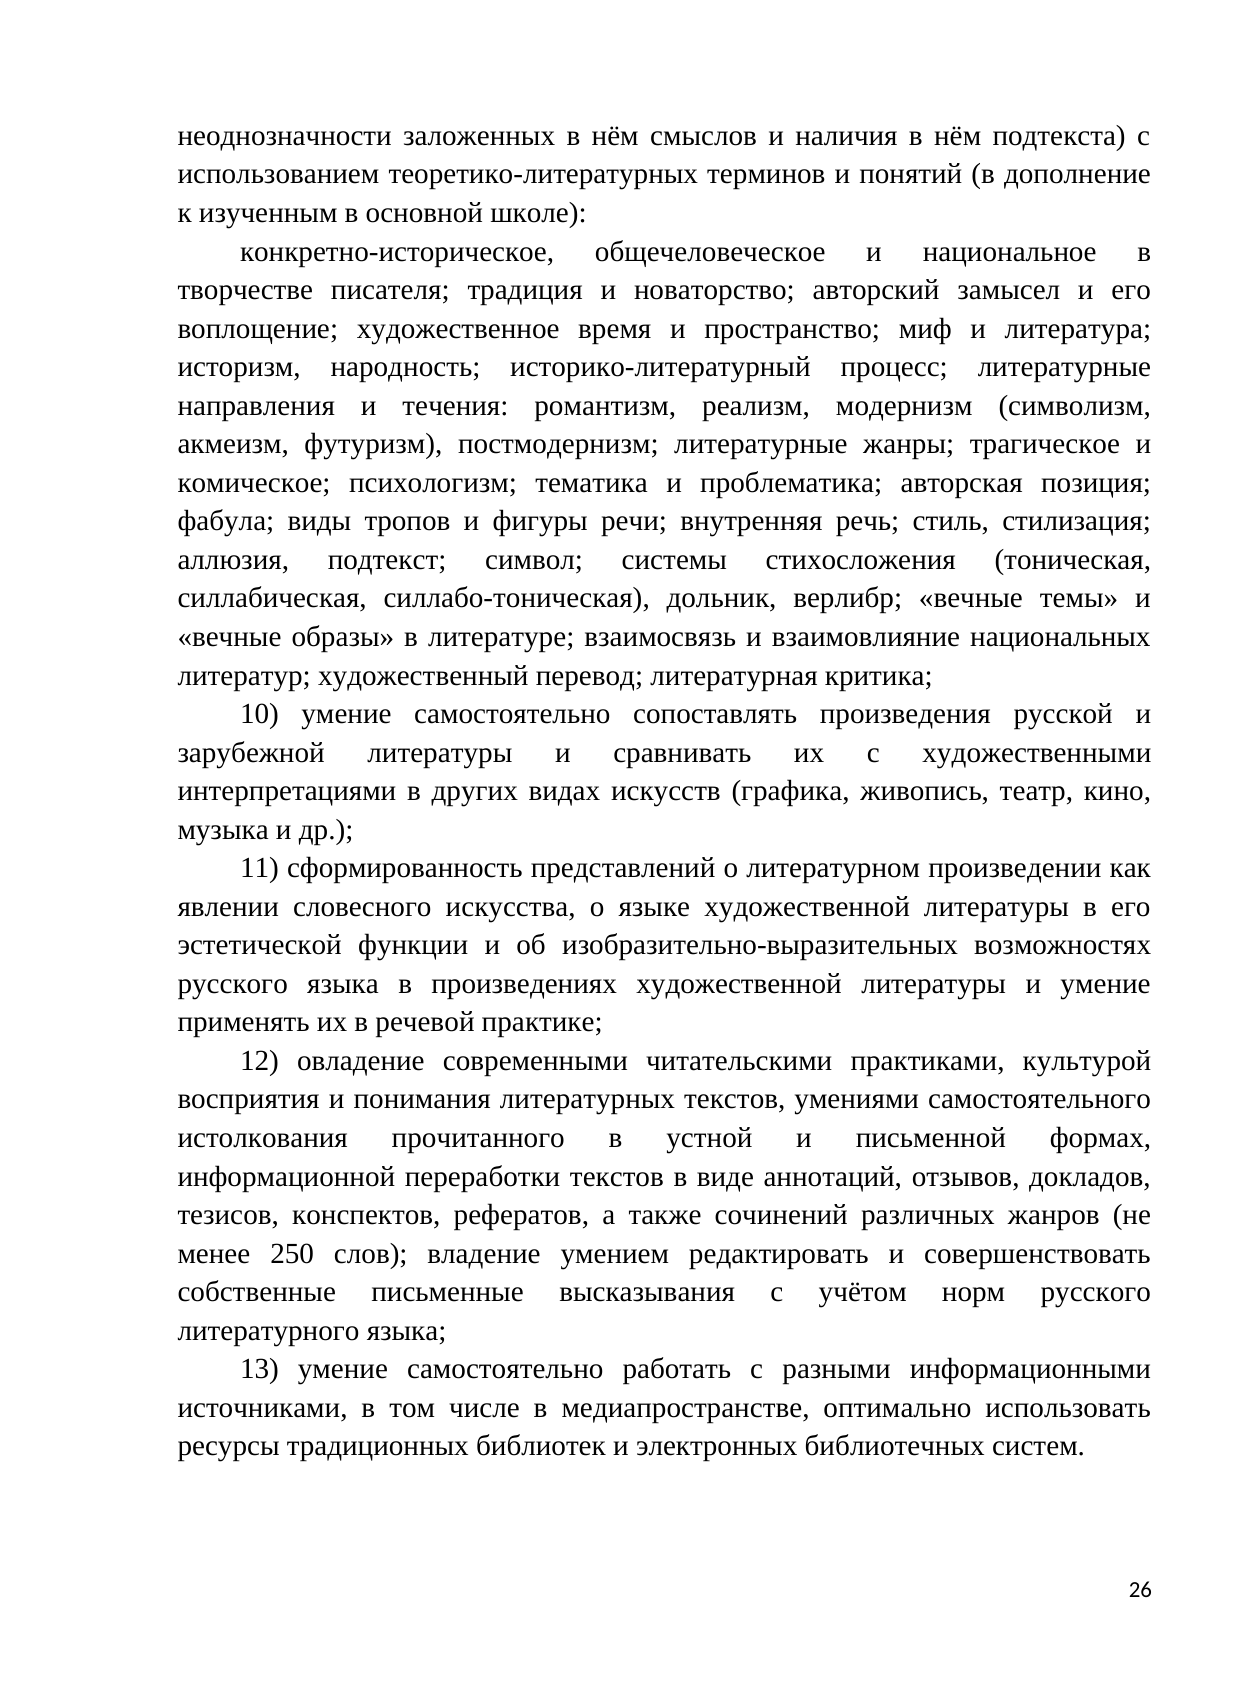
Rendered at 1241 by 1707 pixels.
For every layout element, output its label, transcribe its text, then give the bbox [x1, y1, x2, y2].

text 12) овладение современными читательскими практиками, культурой восприятия и понимания литературных текстов, умениями самостоятельного истолкования прочитанного в устной и письменной формах, информационной переработки текстов в виде аннотаций, отзывов, докладов, тезисов, конспектов, рефератов, а также сочинений различных жанров (не менее 250 слов); владение умением редактировать и совершенствовать собственные письменные высказывания с учётом норм русского литературного языка; [177, 1043, 1152, 1346]
text 10) умение самостоятельно сопоставлять произведения русской и зарубежной литературы и сравнивать их с художественными интерпретациями в других видах искусств (графика, живопись, театр, кино, музыка и др.); [177, 696, 1152, 845]
text 13) умение самостоятельно работать с разными информационными источниками, в том числе в медиапространстве, оптимально использовать ресурсы традиционных библиотек и электронных библиотечных систем. [177, 1351, 1152, 1462]
text конкретно-историческое, общечеловеческое и национальное в творчестве писателя; традиция и новаторство; авторский замысел и его воплощение; художественное время и пространство; миф и литература; историзм, народность; историко-литературный процесс; литературные направления и течения: романтизм, реализм, модернизм (символизм, акмеизм, футуризм), постмодернизм; литературные жанры; трагическое и комическое; психологизм; тематика и проблематика; авторская позиция; фабула; виды тропов и фигуры речи; внутренняя речь; стиль, стилизация; аллюзия, подтекст; символ; системы стихосложения (тоническая, силлабическая, силлабо-тоническая), дольник, верлибр; «вечные темы» и «вечные образы» в литературе; взаимосвязь и взаимовлияние национальных литератур; художественный перевод; литературная критика; [177, 234, 1152, 691]
text 11) сформированность представлений о литературном произведении как явлении словесного искусства, о языке художественной литературы в его эстетической функции и об изобразительно-выразительных возможностях русского языка в произведениях художественной литературы и умение применять их в речевой практике; [177, 850, 1152, 1038]
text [177, 118, 1152, 229]
